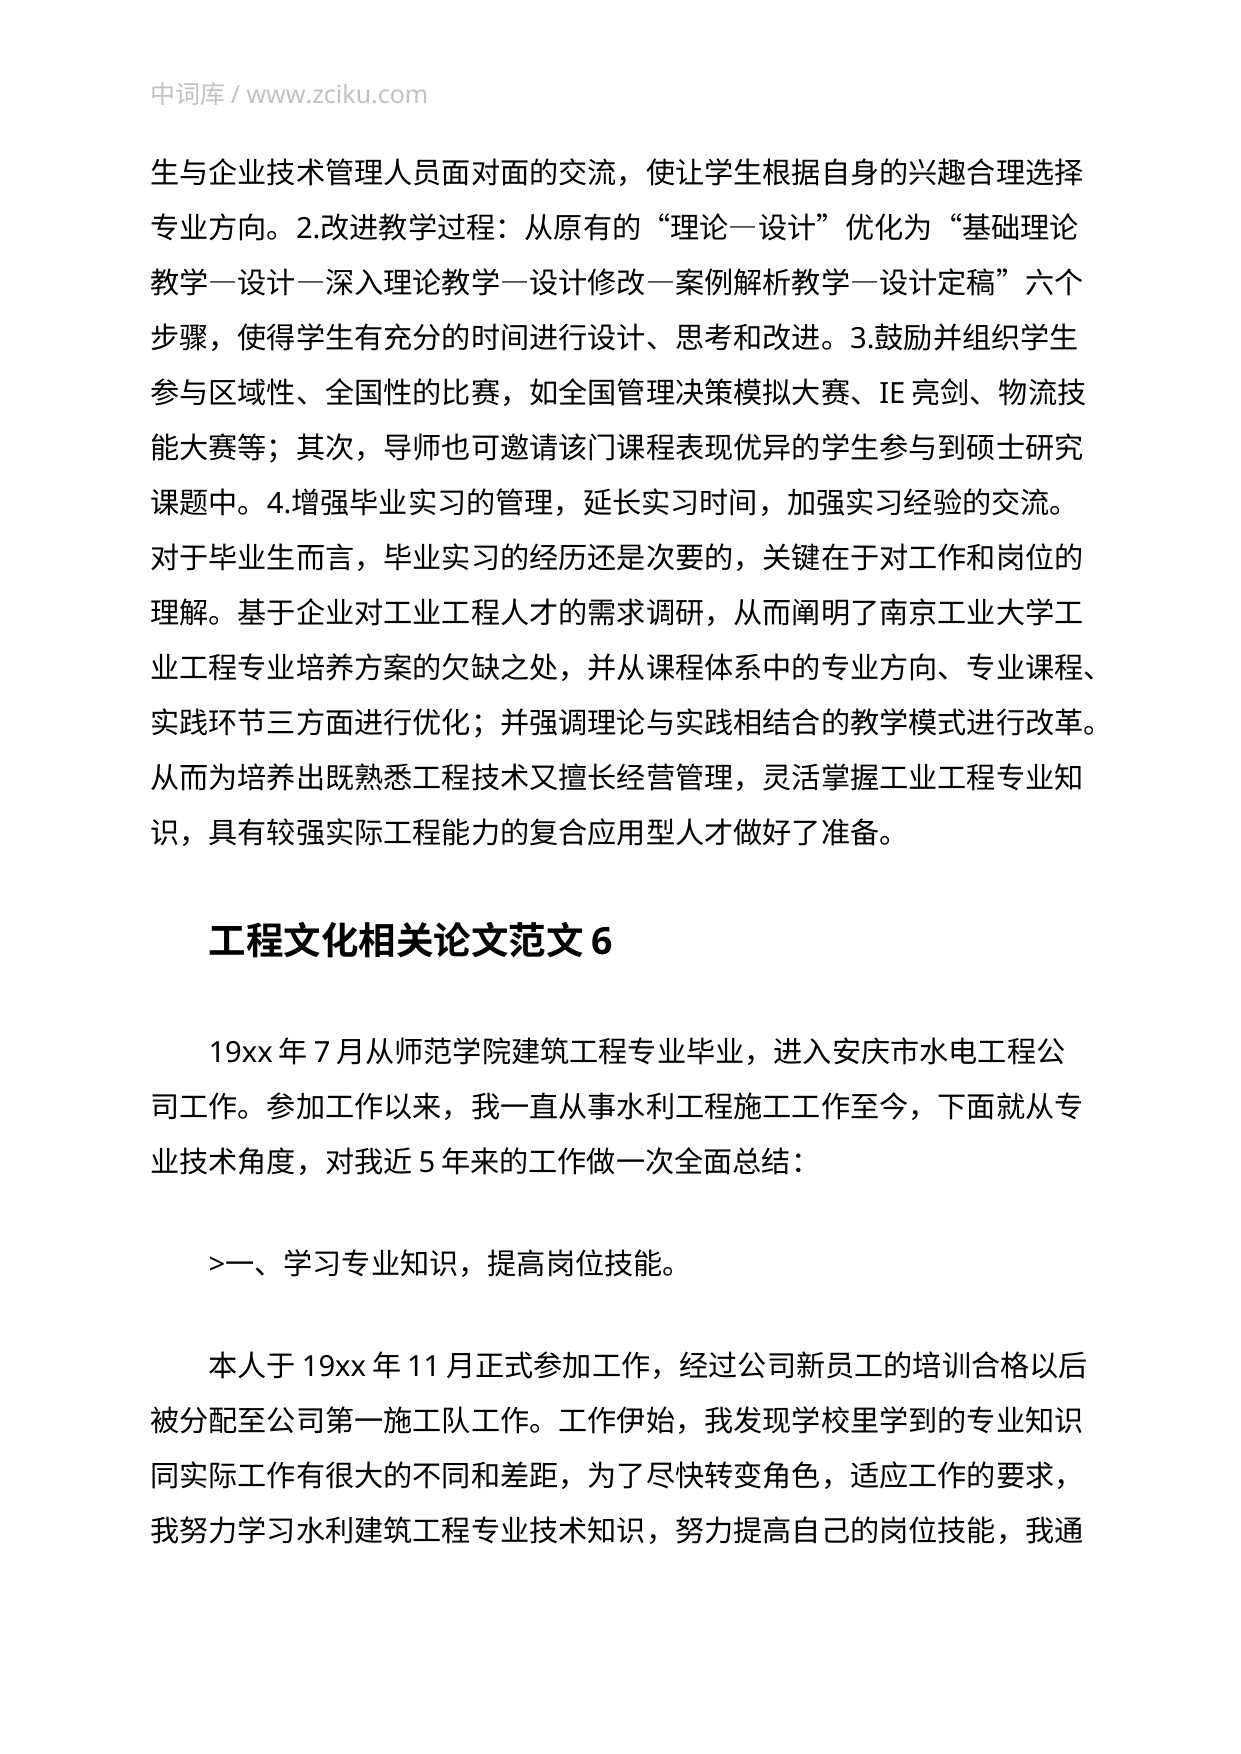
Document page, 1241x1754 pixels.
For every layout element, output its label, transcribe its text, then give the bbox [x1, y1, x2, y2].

text 19xx年7月从师范学院建筑工程专业毕业，进入安庆市水电工程公司工作。参加工作以来，我一直从事水利工程施工工作至今，下面就从专业技术角度，对我近5年来的工作做一次全面总结： [150, 1028, 1090, 1181]
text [150, 1342, 1090, 1549]
text >一、学习专业知识，提高岗位技能。 [150, 1240, 1090, 1283]
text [150, 150, 1090, 851]
text 工程文化相关论文范文6 [150, 911, 1090, 965]
